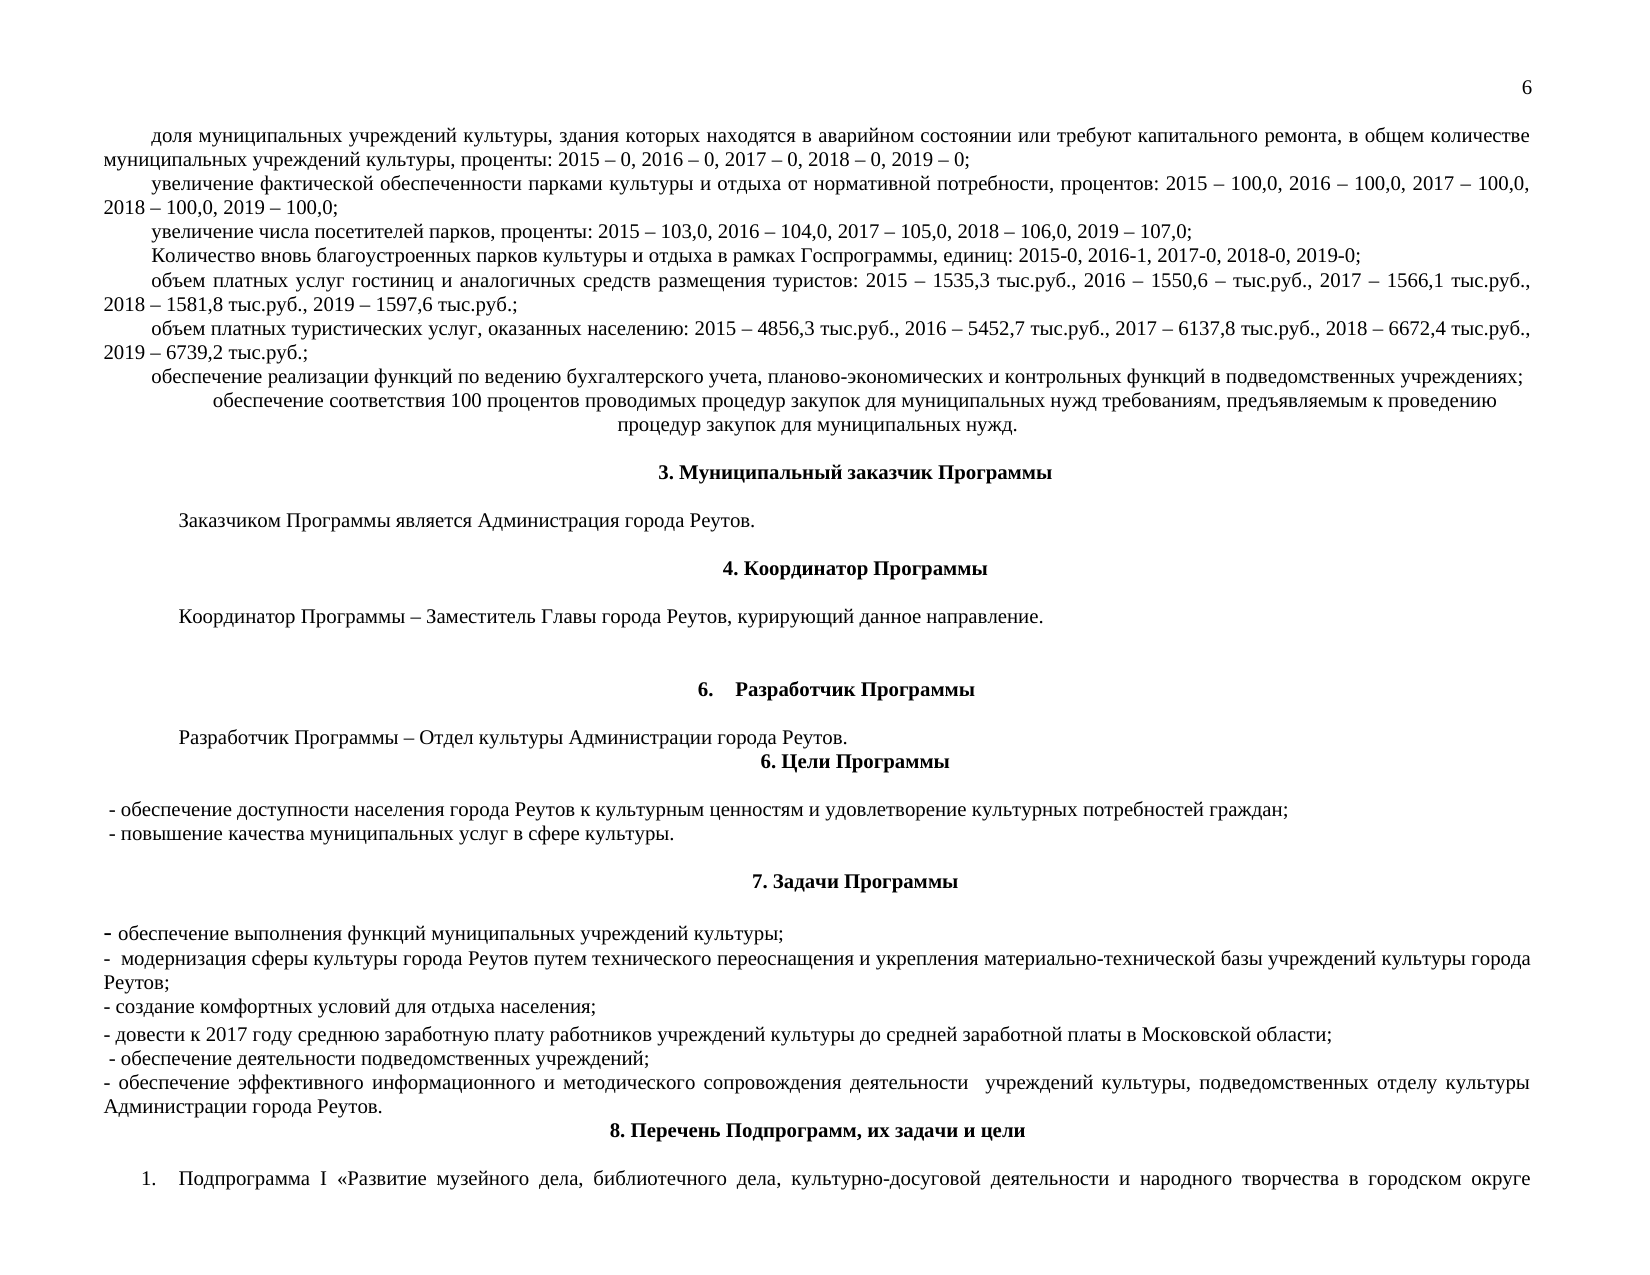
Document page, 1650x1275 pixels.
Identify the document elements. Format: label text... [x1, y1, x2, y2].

text 7. Задачи Программы [103, 869, 1532, 893]
text 3. Муниципальный заказчик Программы [103, 460, 1532, 484]
text Заказчиком Программы является Администрация города Реутов. [103, 508, 1532, 532]
text объем платных туристических услуг, оказанных населению: 2015 – 4856,3 тыс.руб., 2016 – 5452,7 тыс.руб., 2017 – 6137,8 тыс.руб., 2018 – 6672,4 тыс.руб., 2019 – 6739,2 тыс.руб.; [103, 316, 1532, 364]
text 6. Цели Программы [103, 749, 1532, 773]
text - довести к 2017 году среднюю заработную плату работников учреждений культуры до средней заработной платы в Московской области; [103, 1022, 1532, 1046]
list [141, 1166, 1532, 1190]
text - обеспечение доступности населения города Реутов к культурным ценностям и удовлетворение культурных потребностей граждан; [103, 797, 1532, 821]
text 4. Координатор Программы [103, 556, 1532, 580]
text - повышение качества муниципальных услуг в сфере культуры. [103, 821, 1532, 845]
text объем платных услуг гостиниц и аналогичных средств размещения туристов: 2015 – 1535,3 тыс.руб., 2016 – 1550,6 – тыс.руб., 2017 – 1566,1 тыс.руб., 2018 – 1581,8 тыс.руб., 2019 – 1597,6 тыс.руб.; [103, 267, 1532, 316]
text увеличение числа посетителей парков, проценты: 2015 – 103,0, 2016 – 104,0, 2017 – 105,0, 2018 – 106,0, 2019 – 107,0; [103, 219, 1532, 243]
text обеспечение соответствия 100 процентов проводимых процедур закупок для муниципальных нужд требованиям, предъявляемым к проведению процедур закупок для муниципальных нужд. [103, 388, 1532, 436]
text - создание комфортных условий для отдыха населения; [103, 994, 1532, 1018]
text 8. Перечень Подпрограмм, их задачи и цели [103, 1118, 1532, 1142]
text - обеспечение деятельности подведомственных учреждений; [103, 1046, 1532, 1070]
text Количество вновь благоустроенных парков культуры и отдыха в рамках Госпрограммы, единиц: 2015-0, 2016-1, 2017-0, 2018-0, 2019-0; [103, 243, 1532, 267]
text обеспечение реализации функций по ведению бухгалтерского учета, планово-экономических и контрольных функций в подведомственных учреждениях; [103, 364, 1532, 388]
text - модернизация сферы культуры города Реутов путем технического переоснащения и укрепления материально-технической базы учреждений культуры города Реутов; [103, 946, 1532, 994]
text увеличение фактической обеспеченности парками культуры и отдыха от нормативной потребности, процентов: 2015 – 100,0, 2016 – 100,0, 2017 – 100,0, 2018 – 100,0, 2019 – 100,0; [103, 171, 1532, 219]
text - обеспечение эффективного информационного и методического сопровождения деятельности учреждений культуры, подведомственных отделу культуры Администрации города Реутов. [103, 1070, 1532, 1118]
list Разработчик Программы [141, 677, 1532, 701]
text - обеспечение выполнения функций муниципальных учреждений культуры; [103, 917, 1532, 946]
text Координатор Программы – Заместитель Главы города Реутов, курирующий данное направление. [103, 604, 1532, 628]
text доля муниципальных учреждений культуры, здания которых находятся в аварийном состоянии или требуют капитального ремонта, в общем количестве муниципальных учреждений культуры, проценты: 2015 – 0, 2016 – 0, 2017 – 0, 2018 – 0, 2019 – 0; [103, 123, 1532, 171]
text Разработчик Программы – Отдел культуры Администрации города Реутов. [103, 725, 1532, 749]
